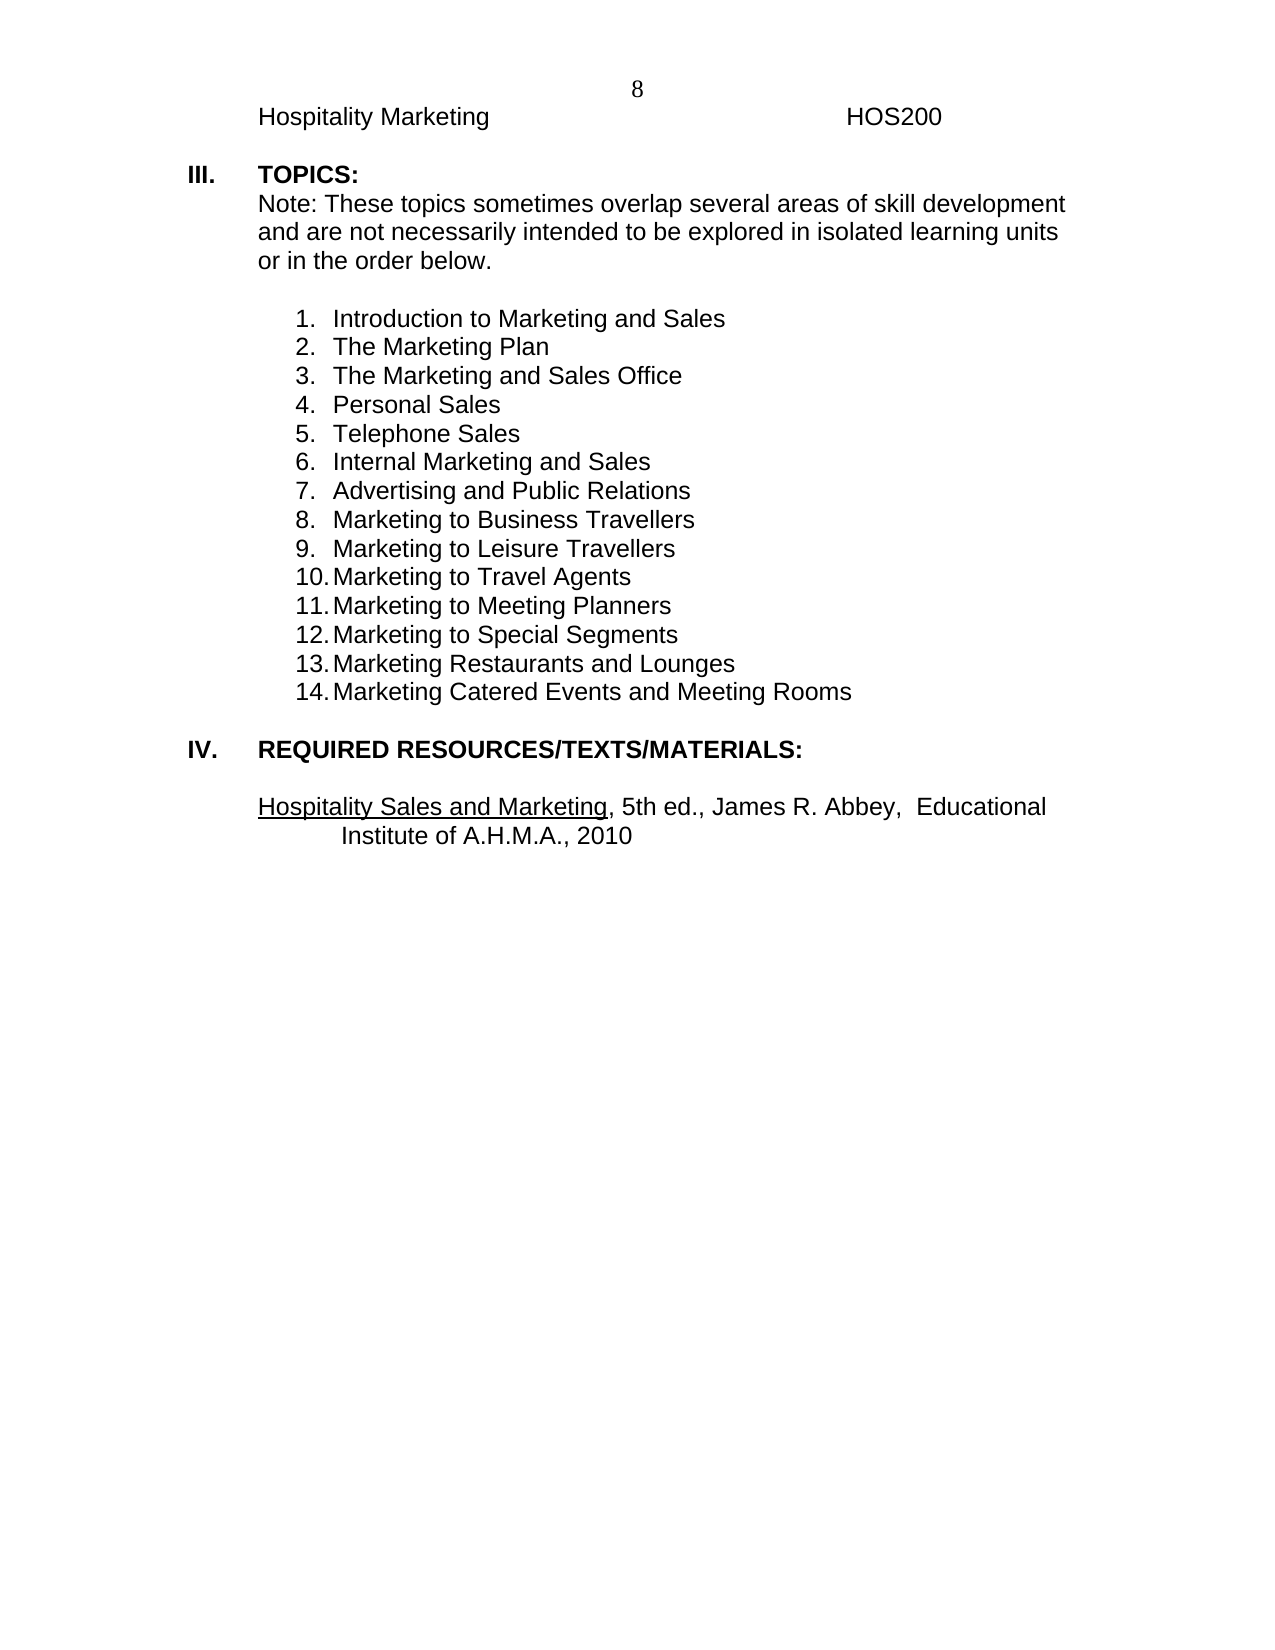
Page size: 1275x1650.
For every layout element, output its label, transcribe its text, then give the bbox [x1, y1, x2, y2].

table_cell REQUIRED RESOURCES/TEXTS/MATERIALS: Hospitality Sales and Marketing, 5th ed., James R. Abbey, Educational Institute of A.H.M.A., 2010 [246, 735, 1099, 878]
table_cell IV. [176, 735, 246, 878]
table_header III. [176, 160, 246, 735]
table_header TOPICS: Note: These topics sometimes overlap several areas of skill development and are not necessarily intended to be explored in isolated learning units or in the order below. Introduction to Marketing and Sales The Marketing Plan The Marketing and Sales Office Personal Sales Telephone Sales Internal Marketing and Sales Advertising and Public Relations Marketing to Business Travellers Marketing to Leisure Travellers Marketing to Travel Agents Marketing to Meeting Planners Marketing to Special Segments Marketing Restaurants and Lounges Marketing Catered Events and Meeting Rooms [246, 160, 1099, 735]
